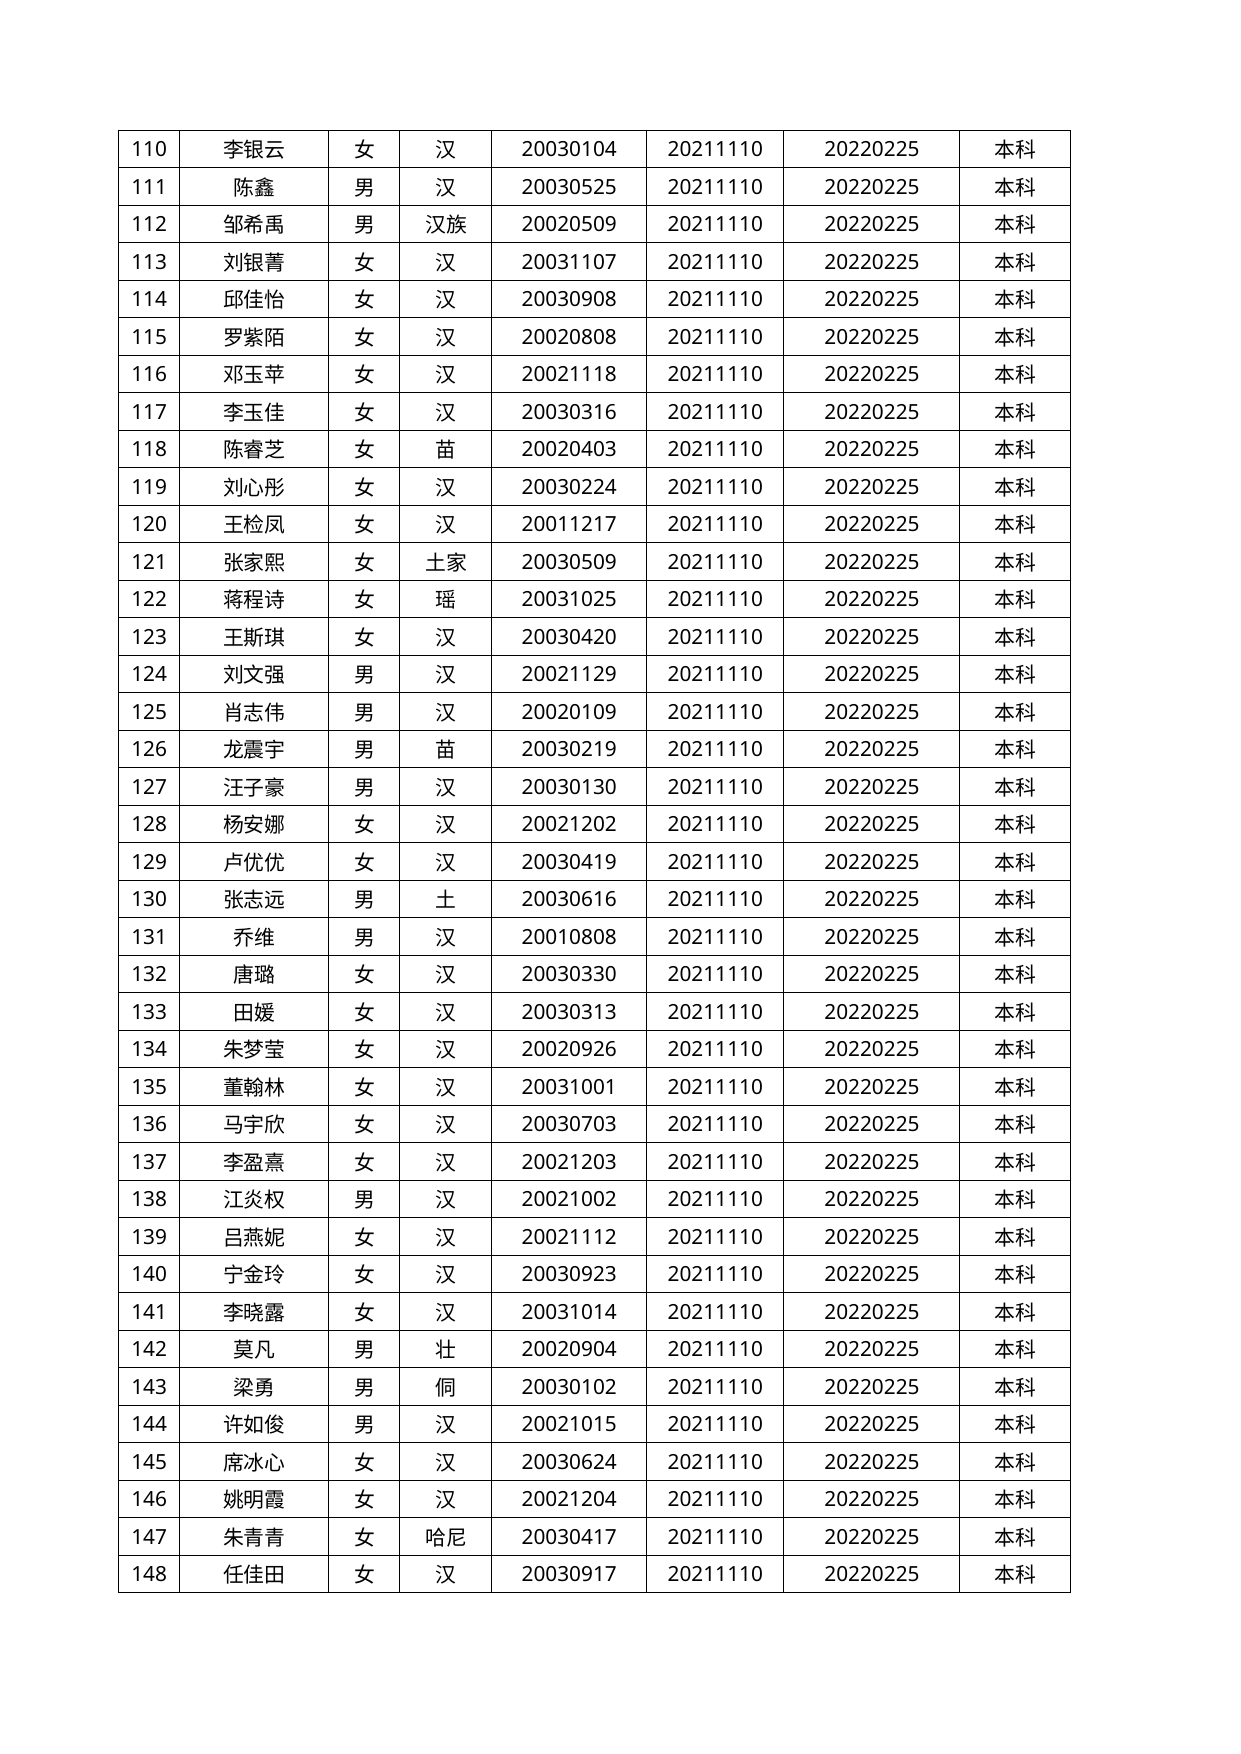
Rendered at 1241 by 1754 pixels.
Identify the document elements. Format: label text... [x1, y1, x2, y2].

table_cell 汉 [400, 806, 491, 842]
table_cell 本科 [960, 1556, 1070, 1592]
table_cell 139 [119, 1218, 179, 1254]
table_cell 本科 [960, 1068, 1070, 1104]
table_cell 20030509 [492, 543, 646, 579]
table_cell 汉 [400, 318, 491, 354]
table_cell 本科 [960, 393, 1070, 429]
table_cell 20211110 [647, 543, 783, 579]
table_cell 113 [119, 243, 179, 279]
table_cell 女 [329, 1218, 399, 1254]
table_cell 本科 [960, 1218, 1070, 1254]
table_cell 20020904 [492, 1331, 646, 1367]
table_cell 刘心彤 [180, 468, 328, 504]
table_cell 本科 [960, 243, 1070, 279]
table_cell 129 [119, 843, 179, 879]
table_cell 本科 [960, 768, 1070, 804]
table_cell 女 [329, 1556, 399, 1592]
table_cell 本科 [960, 918, 1070, 954]
table_cell 汉 [400, 356, 491, 392]
table_cell 哈尼 [400, 1518, 491, 1554]
table_cell 本科 [960, 1518, 1070, 1554]
table_cell 143 [119, 1368, 179, 1404]
table_cell 20211110 [647, 806, 783, 842]
table_cell 136 [119, 1106, 179, 1142]
table_cell 120 [119, 506, 179, 542]
table_cell 女 [329, 243, 399, 279]
table_cell 汉族 [400, 206, 491, 242]
table_cell 144 [119, 1406, 179, 1442]
table_cell 汉 [400, 1556, 491, 1592]
table_cell 20220225 [784, 918, 959, 954]
table_cell 20211110 [647, 1218, 783, 1254]
table_cell 女 [329, 1031, 399, 1067]
table_cell 20021118 [492, 356, 646, 392]
table_cell 女 [329, 1106, 399, 1142]
table_cell 汉 [400, 1106, 491, 1142]
table_cell 20021203 [492, 1143, 646, 1179]
table_cell 汉 [400, 1406, 491, 1442]
table_cell 本科 [960, 281, 1070, 317]
table_cell 115 [119, 318, 179, 354]
table_cell 20220225 [784, 993, 959, 1029]
table_cell 本科 [960, 1031, 1070, 1067]
table_cell 20211110 [647, 506, 783, 542]
table_cell 135 [119, 1068, 179, 1104]
table_cell 124 [119, 656, 179, 692]
table_cell 女 [329, 1481, 399, 1517]
table_cell 宁金玲 [180, 1256, 328, 1292]
table_cell 20211110 [647, 993, 783, 1029]
table_cell 140 [119, 1256, 179, 1292]
table_cell 女 [329, 393, 399, 429]
table_cell 汉 [400, 468, 491, 504]
table_cell 20220225 [784, 1331, 959, 1367]
table_cell 20220225 [784, 1368, 959, 1404]
table_cell 20220225 [784, 656, 959, 692]
table_cell 本科 [960, 318, 1070, 354]
table_cell 田媛 [180, 993, 328, 1029]
table_cell 本科 [960, 1481, 1070, 1517]
table_cell 20220225 [784, 1293, 959, 1329]
table_cell 本科 [960, 1368, 1070, 1404]
table_cell 女 [329, 468, 399, 504]
table_cell 女 [329, 543, 399, 579]
table_cell 土家 [400, 543, 491, 579]
table_cell 142 [119, 1331, 179, 1367]
table_cell 110 [119, 131, 179, 167]
table_cell 20021202 [492, 806, 646, 842]
table_cell 席冰心 [180, 1443, 328, 1479]
table_cell 本科 [960, 1143, 1070, 1179]
table_cell 本科 [960, 206, 1070, 242]
table_cell 20220225 [784, 131, 959, 167]
table_cell 邓玉苹 [180, 356, 328, 392]
table_cell 145 [119, 1443, 179, 1479]
table_cell 汉 [400, 281, 491, 317]
table_cell 女 [329, 1443, 399, 1479]
table_cell 20020926 [492, 1031, 646, 1067]
table_cell 男 [329, 768, 399, 804]
table_cell 20021002 [492, 1181, 646, 1217]
table_cell 本科 [960, 1181, 1070, 1217]
table_cell 20220225 [784, 618, 959, 654]
table_cell 汉 [400, 1143, 491, 1179]
table_cell 20220225 [784, 843, 959, 879]
table_cell 张志远 [180, 881, 328, 917]
table_cell 罗紫陌 [180, 318, 328, 354]
table_cell 20211110 [647, 768, 783, 804]
table_cell 20211110 [647, 1518, 783, 1554]
table_cell 本科 [960, 1256, 1070, 1292]
table_cell 汉 [400, 1443, 491, 1479]
table_cell 20220225 [784, 693, 959, 729]
table_cell 任佳田 [180, 1556, 328, 1592]
table_cell 蒋程诗 [180, 581, 328, 617]
table_cell 本科 [960, 431, 1070, 467]
table_cell 女 [329, 506, 399, 542]
table_cell 汉 [400, 1293, 491, 1329]
table_cell 女 [329, 581, 399, 617]
table_cell 本科 [960, 843, 1070, 879]
table_cell 汪子豪 [180, 768, 328, 804]
table_cell 本科 [960, 581, 1070, 617]
table_cell 117 [119, 393, 179, 429]
table_cell 汉 [400, 1218, 491, 1254]
table_cell 女 [329, 618, 399, 654]
table_cell 江炎权 [180, 1181, 328, 1217]
table_cell 20211110 [647, 1481, 783, 1517]
table_cell 20021204 [492, 1481, 646, 1517]
table_cell 本科 [960, 1293, 1070, 1329]
table_cell 刘银菁 [180, 243, 328, 279]
table_cell 20211110 [647, 1443, 783, 1479]
table_cell 20220225 [784, 806, 959, 842]
table_cell 女 [329, 356, 399, 392]
table_cell 147 [119, 1518, 179, 1554]
table_cell 20220225 [784, 1443, 959, 1479]
table_cell 龙震宇 [180, 731, 328, 767]
table_cell 陈鑫 [180, 168, 328, 204]
table_cell 男 [329, 1181, 399, 1217]
table_cell 本科 [960, 1106, 1070, 1142]
table_cell 116 [119, 356, 179, 392]
table_cell 20211110 [647, 1031, 783, 1067]
table_cell 男 [329, 693, 399, 729]
table_cell 女 [329, 431, 399, 467]
table_cell 汉 [400, 506, 491, 542]
table_cell 李晓露 [180, 1293, 328, 1329]
table_cell 127 [119, 768, 179, 804]
table_cell 122 [119, 581, 179, 617]
table_cell 121 [119, 543, 179, 579]
table_cell 20220225 [784, 468, 959, 504]
table_cell 汉 [400, 168, 491, 204]
table_cell 朱梦莹 [180, 1031, 328, 1067]
table_cell 20020109 [492, 693, 646, 729]
table_cell 汉 [400, 243, 491, 279]
table_cell 女 [329, 1518, 399, 1554]
table_cell 卢优优 [180, 843, 328, 879]
table_cell 王斯琪 [180, 618, 328, 654]
table_cell 男 [329, 918, 399, 954]
table_cell 20030420 [492, 618, 646, 654]
table_cell 汉 [400, 656, 491, 692]
table_cell 20020808 [492, 318, 646, 354]
table_cell 莫凡 [180, 1331, 328, 1367]
table_cell 20021129 [492, 656, 646, 692]
table_cell 20220225 [784, 543, 959, 579]
table_cell 女 [329, 1256, 399, 1292]
table_cell 132 [119, 956, 179, 992]
table_cell 本科 [960, 993, 1070, 1029]
table_cell 20220225 [784, 1556, 959, 1592]
table_cell 20220225 [784, 731, 959, 767]
table_cell 20220225 [784, 956, 959, 992]
table_cell 20220225 [784, 1518, 959, 1554]
table_cell 119 [119, 468, 179, 504]
table_cell 杨安娜 [180, 806, 328, 842]
table_cell 20211110 [647, 1406, 783, 1442]
table_cell 20220225 [784, 768, 959, 804]
table_cell 20211110 [647, 1293, 783, 1329]
table_cell 李银云 [180, 131, 328, 167]
table_cell 20211110 [647, 168, 783, 204]
table_cell 本科 [960, 506, 1070, 542]
table_cell 20030417 [492, 1518, 646, 1554]
table_cell 汉 [400, 693, 491, 729]
table_cell 20030104 [492, 131, 646, 167]
table_cell 邱佳怡 [180, 281, 328, 317]
table_cell 20211110 [647, 581, 783, 617]
table_cell 男 [329, 168, 399, 204]
table_cell 20211110 [647, 468, 783, 504]
table_cell 20021015 [492, 1406, 646, 1442]
table_cell 马宇欣 [180, 1106, 328, 1142]
table_cell 本科 [960, 468, 1070, 504]
table_cell 本科 [960, 618, 1070, 654]
table_cell 130 [119, 881, 179, 917]
table_cell 20011217 [492, 506, 646, 542]
table_cell 女 [329, 956, 399, 992]
table_cell 20030219 [492, 731, 646, 767]
table_cell 20220225 [784, 318, 959, 354]
table_cell 148 [119, 1556, 179, 1592]
table_cell 20220225 [784, 393, 959, 429]
table_cell 女 [329, 806, 399, 842]
table_cell 133 [119, 993, 179, 1029]
table_cell 唐璐 [180, 956, 328, 992]
table_cell 女 [329, 993, 399, 1029]
table_cell 男 [329, 731, 399, 767]
table_cell 张家熙 [180, 543, 328, 579]
table_cell 本科 [960, 806, 1070, 842]
table_cell 20220225 [784, 581, 959, 617]
table_cell 董翰林 [180, 1068, 328, 1104]
table_cell 20211110 [647, 1143, 783, 1179]
table_cell 本科 [960, 1331, 1070, 1367]
table_cell 汉 [400, 843, 491, 879]
table_cell 20211110 [647, 131, 783, 167]
table_cell 20031107 [492, 243, 646, 279]
table_cell 20030419 [492, 843, 646, 879]
table_cell 126 [119, 731, 179, 767]
table_cell 本科 [960, 168, 1070, 204]
table_cell 20211110 [647, 281, 783, 317]
table_cell 20030102 [492, 1368, 646, 1404]
table_cell 134 [119, 1031, 179, 1067]
table_cell 20220225 [784, 1218, 959, 1254]
table_cell 汉 [400, 1481, 491, 1517]
table_cell 20211110 [647, 1556, 783, 1592]
table_cell 许如俊 [180, 1406, 328, 1442]
table_cell 女 [329, 1143, 399, 1179]
table_cell 20030923 [492, 1256, 646, 1292]
table_cell 汉 [400, 1181, 491, 1217]
table_cell 乔维 [180, 918, 328, 954]
table_cell 20211110 [647, 843, 783, 879]
table_cell 朱青青 [180, 1518, 328, 1554]
table_cell 20020509 [492, 206, 646, 242]
table_cell 20220225 [784, 1256, 959, 1292]
table_cell 20220225 [784, 1406, 959, 1442]
table_cell 梁勇 [180, 1368, 328, 1404]
table_cell 汉 [400, 918, 491, 954]
table_cell 20211110 [647, 618, 783, 654]
table_cell 20211110 [647, 431, 783, 467]
table_cell 20211110 [647, 956, 783, 992]
table_cell 20020403 [492, 431, 646, 467]
table_cell 20220225 [784, 431, 959, 467]
table_cell 20220225 [784, 206, 959, 242]
table_cell 本科 [960, 356, 1070, 392]
table_cell 123 [119, 618, 179, 654]
table_cell 20211110 [647, 1331, 783, 1367]
table_cell 20211110 [647, 881, 783, 917]
table_cell 邹希禹 [180, 206, 328, 242]
table_cell 吕燕妮 [180, 1218, 328, 1254]
table_cell 118 [119, 431, 179, 467]
table_cell 20030316 [492, 393, 646, 429]
table_cell 20220225 [784, 506, 959, 542]
table_cell 20021112 [492, 1218, 646, 1254]
table_cell 20211110 [647, 1181, 783, 1217]
table_cell 20031001 [492, 1068, 646, 1104]
table_cell 125 [119, 693, 179, 729]
table_cell 男 [329, 1406, 399, 1442]
table_cell 20220225 [784, 1181, 959, 1217]
table_cell 男 [329, 656, 399, 692]
table_cell 刘文强 [180, 656, 328, 692]
table_cell 汉 [400, 956, 491, 992]
table_cell 本科 [960, 881, 1070, 917]
table_cell 肖志伟 [180, 693, 328, 729]
table_cell 20211110 [647, 206, 783, 242]
table_cell 女 [329, 843, 399, 879]
table_cell 本科 [960, 1406, 1070, 1442]
table_cell 20220225 [784, 1068, 959, 1104]
table_cell 20031025 [492, 581, 646, 617]
table_cell 汉 [400, 393, 491, 429]
table_cell 女 [329, 281, 399, 317]
table_cell 汉 [400, 768, 491, 804]
table_cell 本科 [960, 1443, 1070, 1479]
table_cell 陈睿芝 [180, 431, 328, 467]
table_cell 20211110 [647, 356, 783, 392]
table_cell 王检凤 [180, 506, 328, 542]
table_cell 20211110 [647, 1068, 783, 1104]
table_cell 20211110 [647, 1106, 783, 1142]
table_cell 20211110 [647, 318, 783, 354]
table_cell 苗 [400, 731, 491, 767]
table_cell 131 [119, 918, 179, 954]
table_cell 20220225 [784, 281, 959, 317]
table_cell 本科 [960, 956, 1070, 992]
table_cell 20211110 [647, 656, 783, 692]
table_cell 男 [329, 1368, 399, 1404]
table_cell 20220225 [784, 881, 959, 917]
table_cell 20030616 [492, 881, 646, 917]
table_cell 本科 [960, 656, 1070, 692]
table_cell 男 [329, 206, 399, 242]
table_cell 20220225 [784, 1106, 959, 1142]
table_cell 汉 [400, 993, 491, 1029]
table_cell 姚明霞 [180, 1481, 328, 1517]
table_cell 20211110 [647, 243, 783, 279]
table_cell 20211110 [647, 1368, 783, 1404]
table_cell 20220225 [784, 1481, 959, 1517]
table_cell 20030703 [492, 1106, 646, 1142]
table_cell 李玉佳 [180, 393, 328, 429]
table_cell 本科 [960, 731, 1070, 767]
table_cell 李盈熹 [180, 1143, 328, 1179]
table_cell 114 [119, 281, 179, 317]
table_cell 20030313 [492, 993, 646, 1029]
table_cell 20211110 [647, 918, 783, 954]
table_cell 20220225 [784, 1143, 959, 1179]
table_cell 20010808 [492, 918, 646, 954]
table_cell 汉 [400, 1031, 491, 1067]
table_cell 20030130 [492, 768, 646, 804]
table_cell 女 [329, 1068, 399, 1104]
table_cell 20211110 [647, 1256, 783, 1292]
table_cell 20030525 [492, 168, 646, 204]
table_cell 本科 [960, 131, 1070, 167]
table_cell 男 [329, 1331, 399, 1367]
table_cell 汉 [400, 1068, 491, 1104]
table_cell 20220225 [784, 168, 959, 204]
table_cell 128 [119, 806, 179, 842]
table_cell 土 [400, 881, 491, 917]
table_cell 女 [329, 1293, 399, 1329]
table_cell 137 [119, 1143, 179, 1179]
table_cell 瑶 [400, 581, 491, 617]
table_cell 20030624 [492, 1443, 646, 1479]
table_cell 20030917 [492, 1556, 646, 1592]
table_cell 本科 [960, 543, 1070, 579]
table_cell 141 [119, 1293, 179, 1329]
table_cell 汉 [400, 618, 491, 654]
table_cell 汉 [400, 1256, 491, 1292]
table_cell 20030224 [492, 468, 646, 504]
table_cell 20211110 [647, 393, 783, 429]
table_cell 20211110 [647, 731, 783, 767]
table_cell 侗 [400, 1368, 491, 1404]
table_cell 20220225 [784, 1031, 959, 1067]
table_cell 本科 [960, 693, 1070, 729]
table_cell 20031014 [492, 1293, 646, 1329]
table_cell 146 [119, 1481, 179, 1517]
table_cell 苗 [400, 431, 491, 467]
table_cell 女 [329, 131, 399, 167]
table_cell 20030330 [492, 956, 646, 992]
table_cell 20220225 [784, 356, 959, 392]
table_cell 男 [329, 881, 399, 917]
table_cell 壮 [400, 1331, 491, 1367]
table_cell 112 [119, 206, 179, 242]
table_cell 20211110 [647, 693, 783, 729]
table_cell 20030908 [492, 281, 646, 317]
table_cell 女 [329, 318, 399, 354]
table_cell 138 [119, 1181, 179, 1217]
table_cell 111 [119, 168, 179, 204]
table_cell 20220225 [784, 243, 959, 279]
table_cell 汉 [400, 131, 491, 167]
